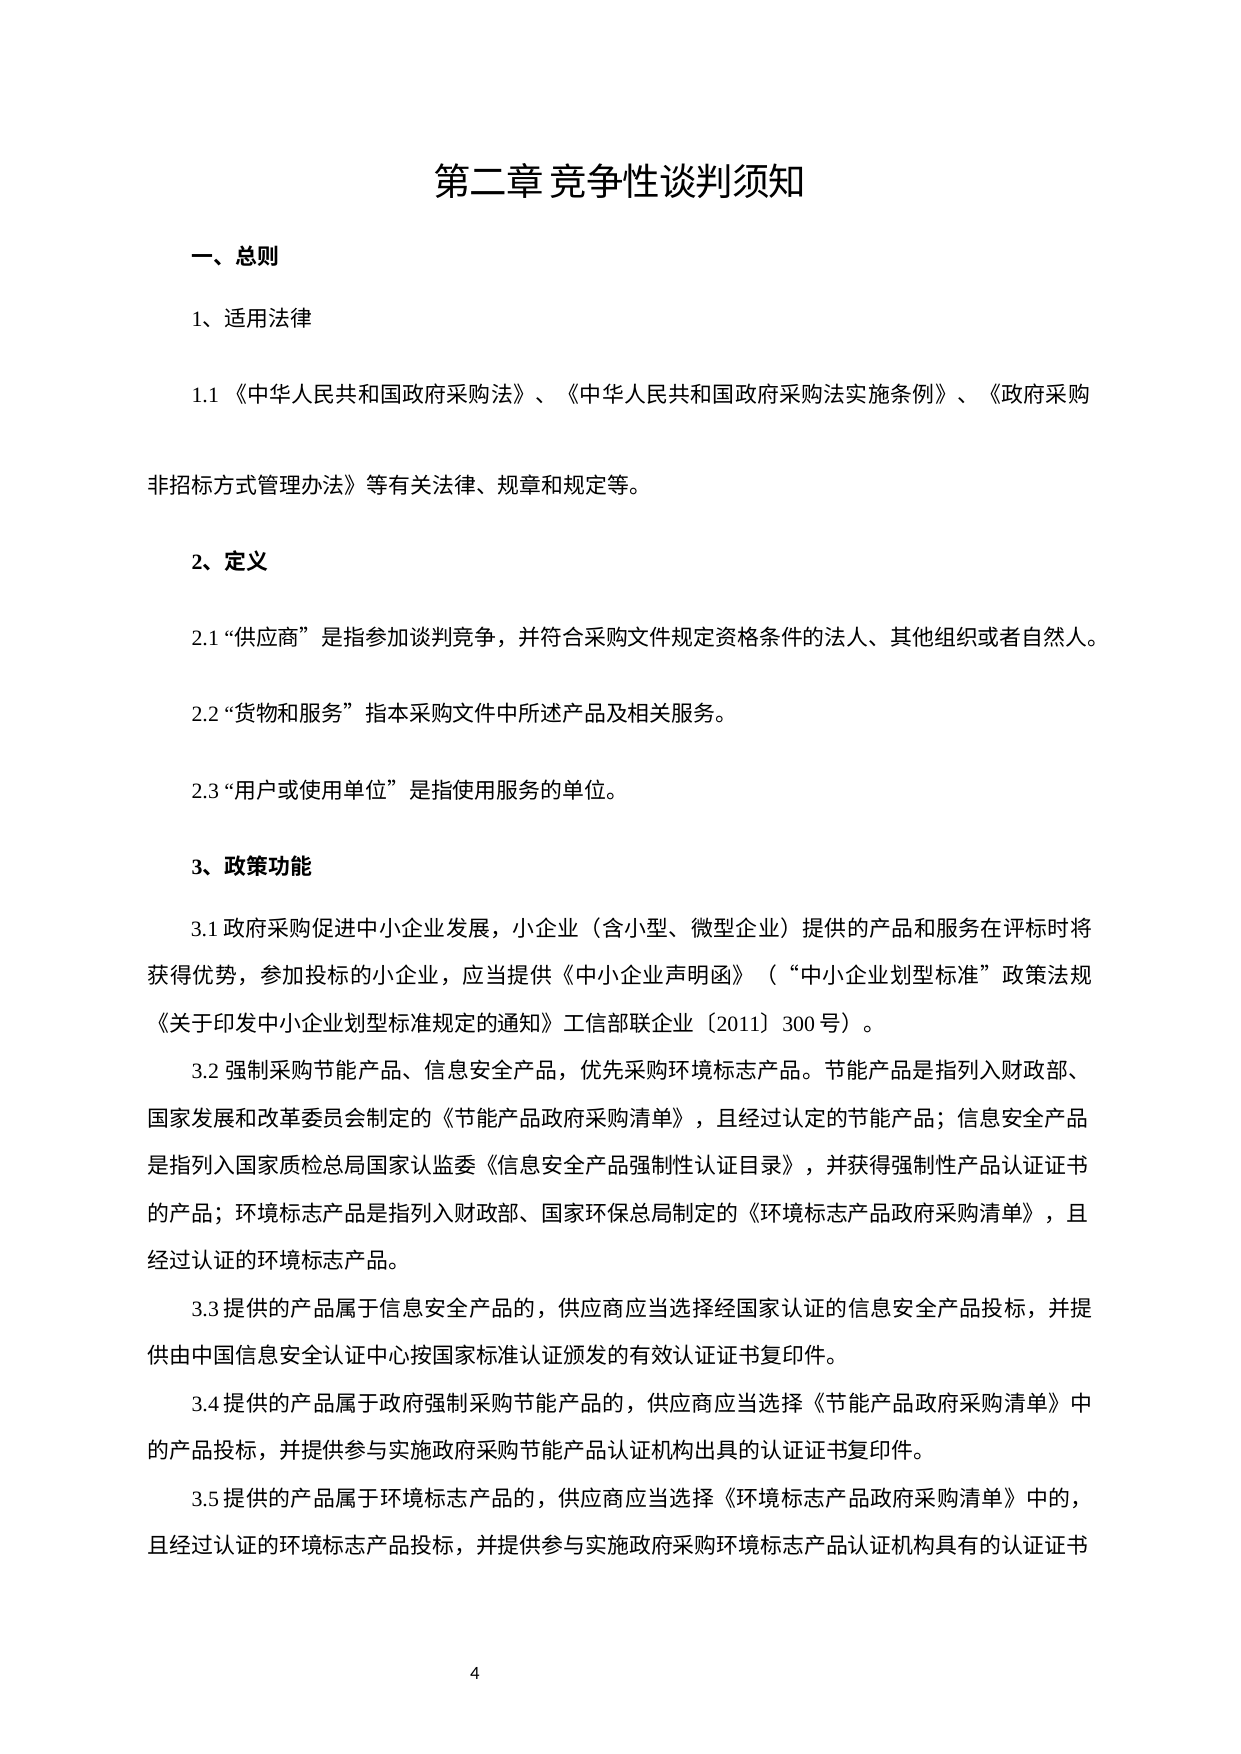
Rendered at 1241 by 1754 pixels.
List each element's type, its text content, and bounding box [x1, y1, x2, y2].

text 第二章 竞争性谈判须知 [148, 152, 1092, 206]
text 3.3提供的产品属于信息安全产品的，供应商应当选择经国家认证的信息安全产品投标，并提供由中国信息安全认证中心按国家标准认证颁发的有效认证证书复印件。 [148, 1291, 1092, 1370]
text 3、政策功能 [148, 834, 1092, 895]
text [148, 1481, 1092, 1560]
text 3.4提供的产品属于政府强制采购节能产品的，供应商应当选择《节能产品政府采购清单》中的产品投标，并提供参与实施政府采购节能产品认证机构出具的认证证书复印件。 [148, 1386, 1092, 1465]
text 3.2 强制采购节能产品、信息安全产品，优先采购环境标志产品。节能产品是指列入财政部、国家发展和改革委员会制定的《节能产品政府采购清单》，且经过认定的节能产品；信息安全产品是指列入国家质检总局国家认监委《信息安全产品强制性认证目录》，并获得强制性产品认证证书的产品；环境标志产品是指列入财政部、国家环保总局制定的《环境标志产品政府采购清单》，且经过认证的环境标志产品。 [148, 1053, 1092, 1275]
text 2、定义 [148, 529, 1092, 590]
text 1、适用法律 [148, 286, 1092, 347]
text 2.3 “用户或使用单位”是指使用服务的单位。 [148, 758, 1092, 819]
text 2.2 “货物和服务”指本采购文件中所述产品及相关服务。 [148, 682, 1092, 742]
text 1.1 《中华人民共和国政府采购法》、《中华人民共和国政府采购法实施条例》、《政府采购非招标方式管理办法》等有关法律、规章和规定等。 [148, 363, 1092, 514]
text 3.1政府采购促进中小企业发展，小企业（含小型、微型企业）提供的产品和服务在评标时将获得优势，参加投标的小企业，应当提供《中小企业声明函》（“中小企业划型标准”政策法规《关于印发中小企业划型标准规定的通知》工信部联企业〔2011〕300号）。 [148, 911, 1092, 1037]
text 一、总则 [148, 239, 1092, 271]
text 2.1 “供应商”是指参加谈判竞争，并符合采购文件规定资格条件的法人、其他组织或者自然人。 [148, 606, 1092, 666]
